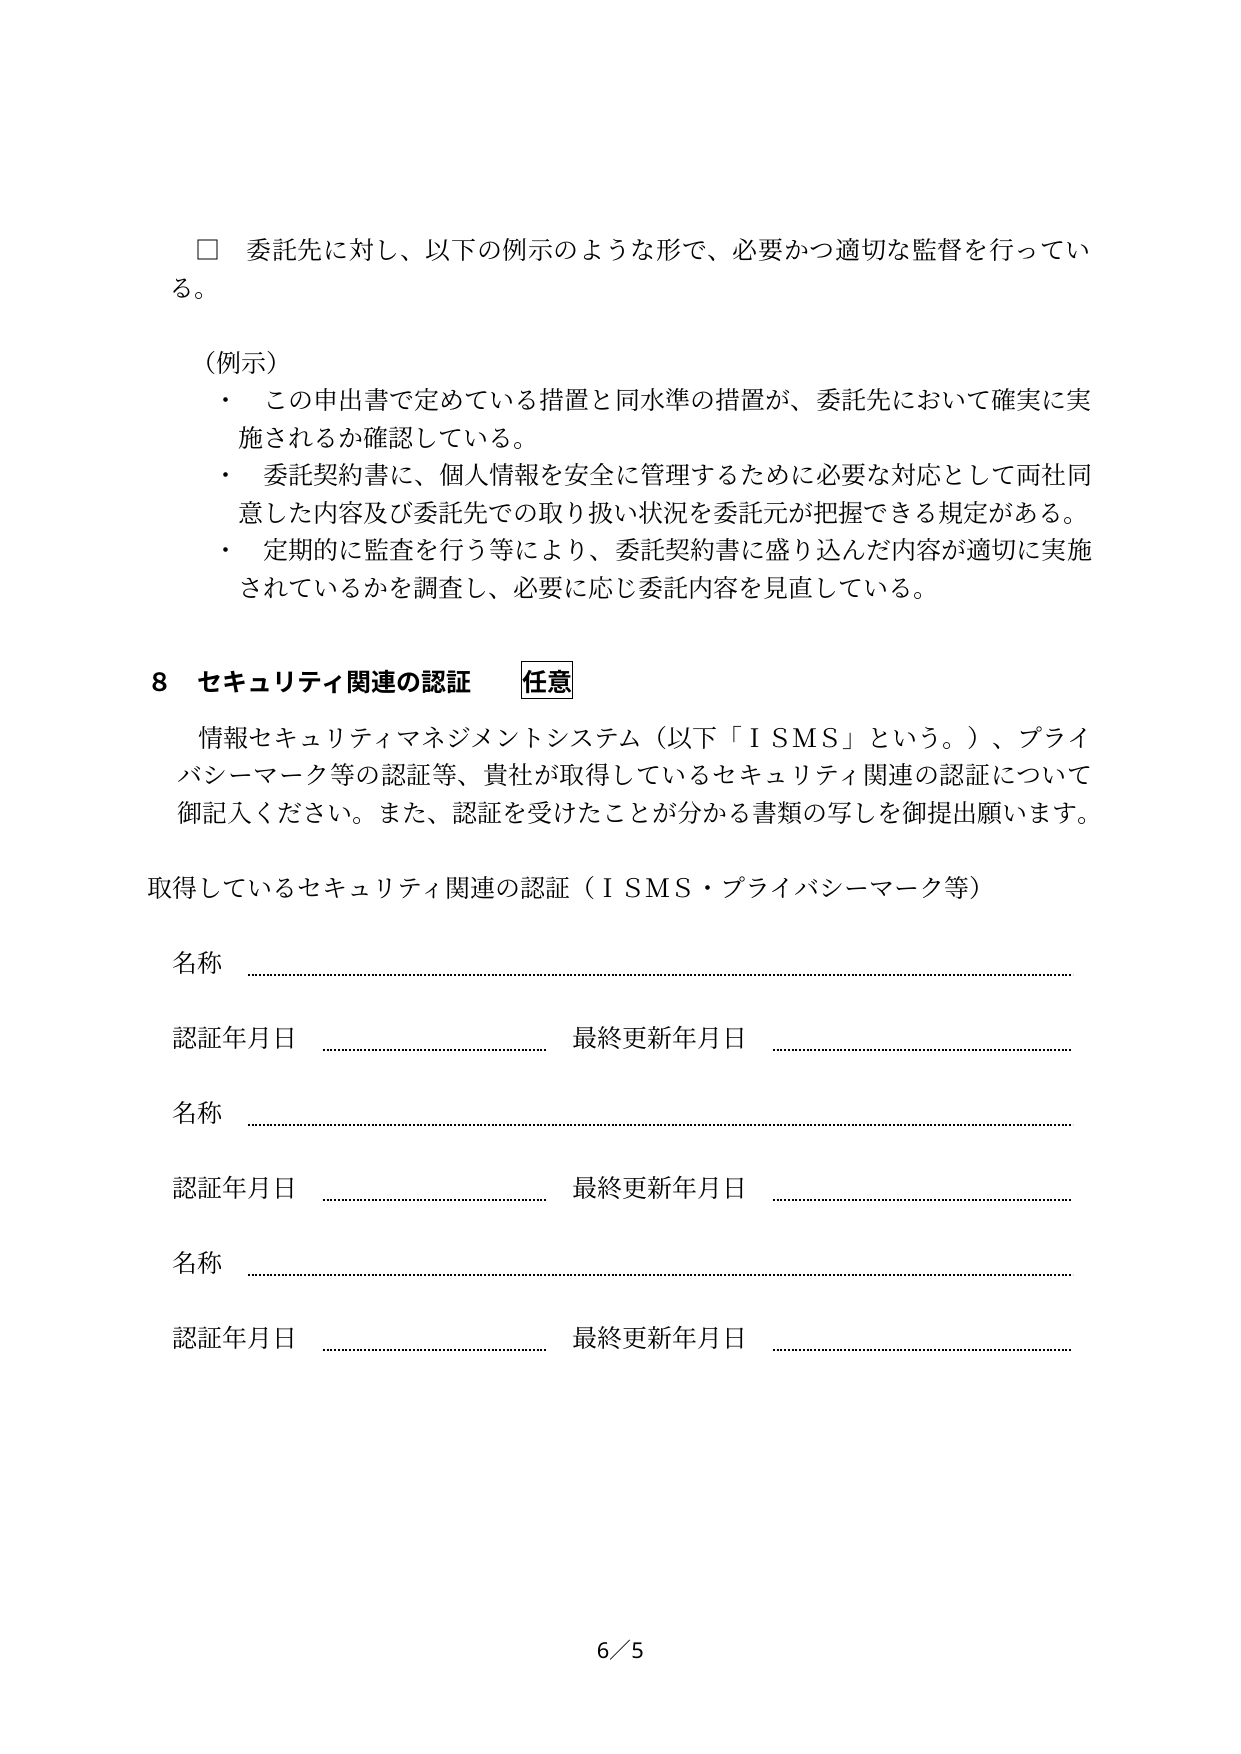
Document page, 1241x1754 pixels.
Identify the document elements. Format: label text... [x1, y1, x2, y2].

text （例示） [191, 343, 1092, 380]
text 名称 [148, 1093, 1092, 1130]
text 名称 [148, 943, 1092, 980]
text ・ 定期的に監査を行う等により、委託契約書に盛り込んだ内容が適切に実施されているかを調査し、必要に応じ委託内容を見直している。 [213, 530, 1092, 605]
text 名称 [148, 1243, 1092, 1280]
text 認証年月日 最終更新年月日 [148, 1318, 1092, 1355]
text ・ 委託契約書に、個人情報を安全に管理するために必要な対応として両社同意した内容及び委託先での取り扱い状況を委託元が把握できる規定がある。 [213, 455, 1092, 530]
text ８ セキュリティ関連の認証 任意 [148, 643, 1092, 718]
text 情報セキュリティマネジメントシステム（以下「ＩＳＭＳ」という。）、プライバシーマーク等の認証等、貴社が取得しているセキュリティ関連の認証について御記入ください。また、認証を受けたことが分かる書類の写しを御提出願います。 [177, 718, 1092, 830]
text □ 委託先に対し、以下の例示のような形で、必要かつ適切な監督を行っている。 [169, 230, 1092, 305]
text ・ この申出書で定めている措置と同水準の措置が、委託先において確実に実施されるか確認している。 [213, 380, 1092, 455]
text 認証年月日 最終更新年月日 [148, 1018, 1092, 1055]
text 認証年月日 最終更新年月日 [148, 1168, 1092, 1205]
text 取得しているセキュリティ関連の認証（ＩＳＭＳ・プライバシーマーク等） [148, 868, 1092, 905]
